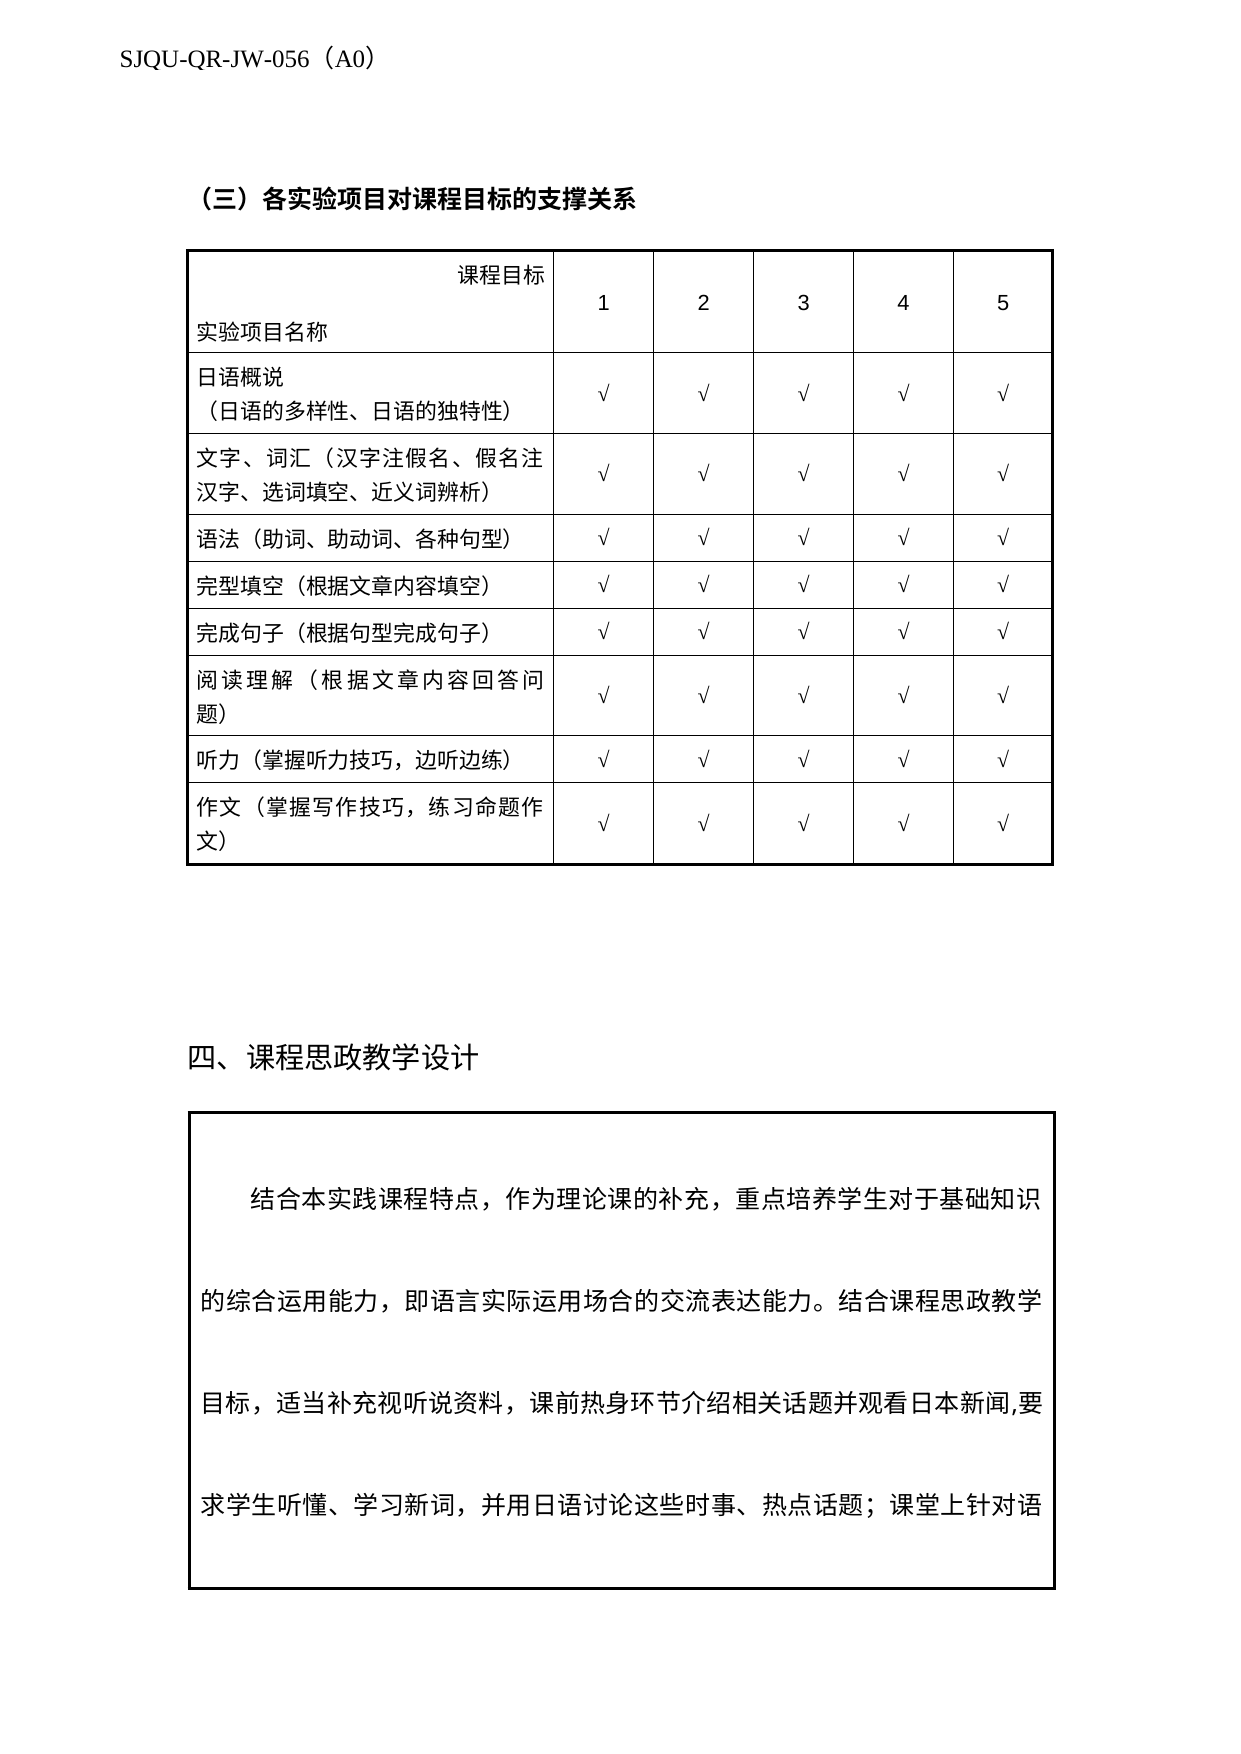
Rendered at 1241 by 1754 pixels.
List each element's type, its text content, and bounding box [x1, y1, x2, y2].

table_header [191, 1114, 1053, 1587]
table_cell 阅读理解（根据文章内容回答问题） [189, 656, 553, 735]
table_cell √ [854, 656, 953, 735]
table_cell 作文（掌握写作技巧，练习命题作文） [189, 783, 553, 863]
table_cell √ [954, 736, 1051, 782]
table_cell 日语概说 （日语的多样性、日语的独特性） [189, 353, 553, 433]
table_cell √ [854, 353, 953, 433]
table_cell √ [654, 515, 753, 561]
table_cell √ [854, 609, 953, 654]
table_cell √ [754, 656, 853, 735]
table_header 5 [954, 252, 1051, 352]
table_cell √ [854, 515, 953, 561]
table_cell √ [954, 609, 1051, 654]
table_cell √ [654, 609, 753, 654]
table_cell √ [554, 656, 653, 735]
table_header 1 [554, 252, 653, 352]
table_cell √ [854, 434, 953, 514]
table_cell √ [654, 562, 753, 608]
table_cell √ [954, 434, 1051, 514]
table_cell √ [854, 736, 953, 782]
text 四、课程思政教学设计 [187, 1022, 1053, 1090]
table_cell √ [854, 783, 953, 863]
table_cell √ [554, 609, 653, 654]
table_cell √ [654, 736, 753, 782]
table_cell √ [954, 353, 1051, 433]
table_cell √ [554, 353, 653, 433]
table_cell √ [954, 515, 1051, 561]
table_cell √ [554, 515, 653, 561]
table_cell √ [754, 783, 853, 863]
table_cell √ [654, 353, 753, 433]
table_cell 听力（掌握听力技巧，边听边练） [189, 736, 553, 782]
table_cell 完型填空（根据文章内容填空） [189, 562, 553, 608]
table_cell 文字、词汇（汉字注假名、假名注汉字、选词填空、近义词辨析） [189, 434, 553, 514]
table_cell √ [654, 783, 753, 863]
table_cell √ [754, 353, 853, 433]
table_cell √ [754, 515, 853, 561]
table_cell √ [554, 434, 653, 514]
table_header 课程目标 实验项目名称 [189, 252, 553, 352]
table_cell √ [754, 434, 853, 514]
table_cell √ [554, 783, 653, 863]
table_cell √ [754, 736, 853, 782]
table_cell √ [954, 783, 1051, 863]
table_cell 语法（助词、助动词、各种句型） [189, 515, 553, 561]
table_cell √ [754, 562, 853, 608]
table_header 2 [654, 252, 753, 352]
table_header 3 [754, 252, 853, 352]
text （三）各实验项目对课程目标的支撑关系 [187, 164, 1053, 232]
table_cell √ [954, 562, 1051, 608]
table_cell √ [654, 434, 753, 514]
table_cell √ [554, 736, 653, 782]
table_header 4 [854, 252, 953, 352]
table_cell √ [554, 562, 653, 608]
table_cell √ [654, 656, 753, 735]
table_cell 完成句子（根据句型完成句子） [189, 609, 553, 654]
table_cell √ [754, 609, 853, 654]
table_cell √ [854, 562, 953, 608]
table_cell √ [954, 656, 1051, 735]
